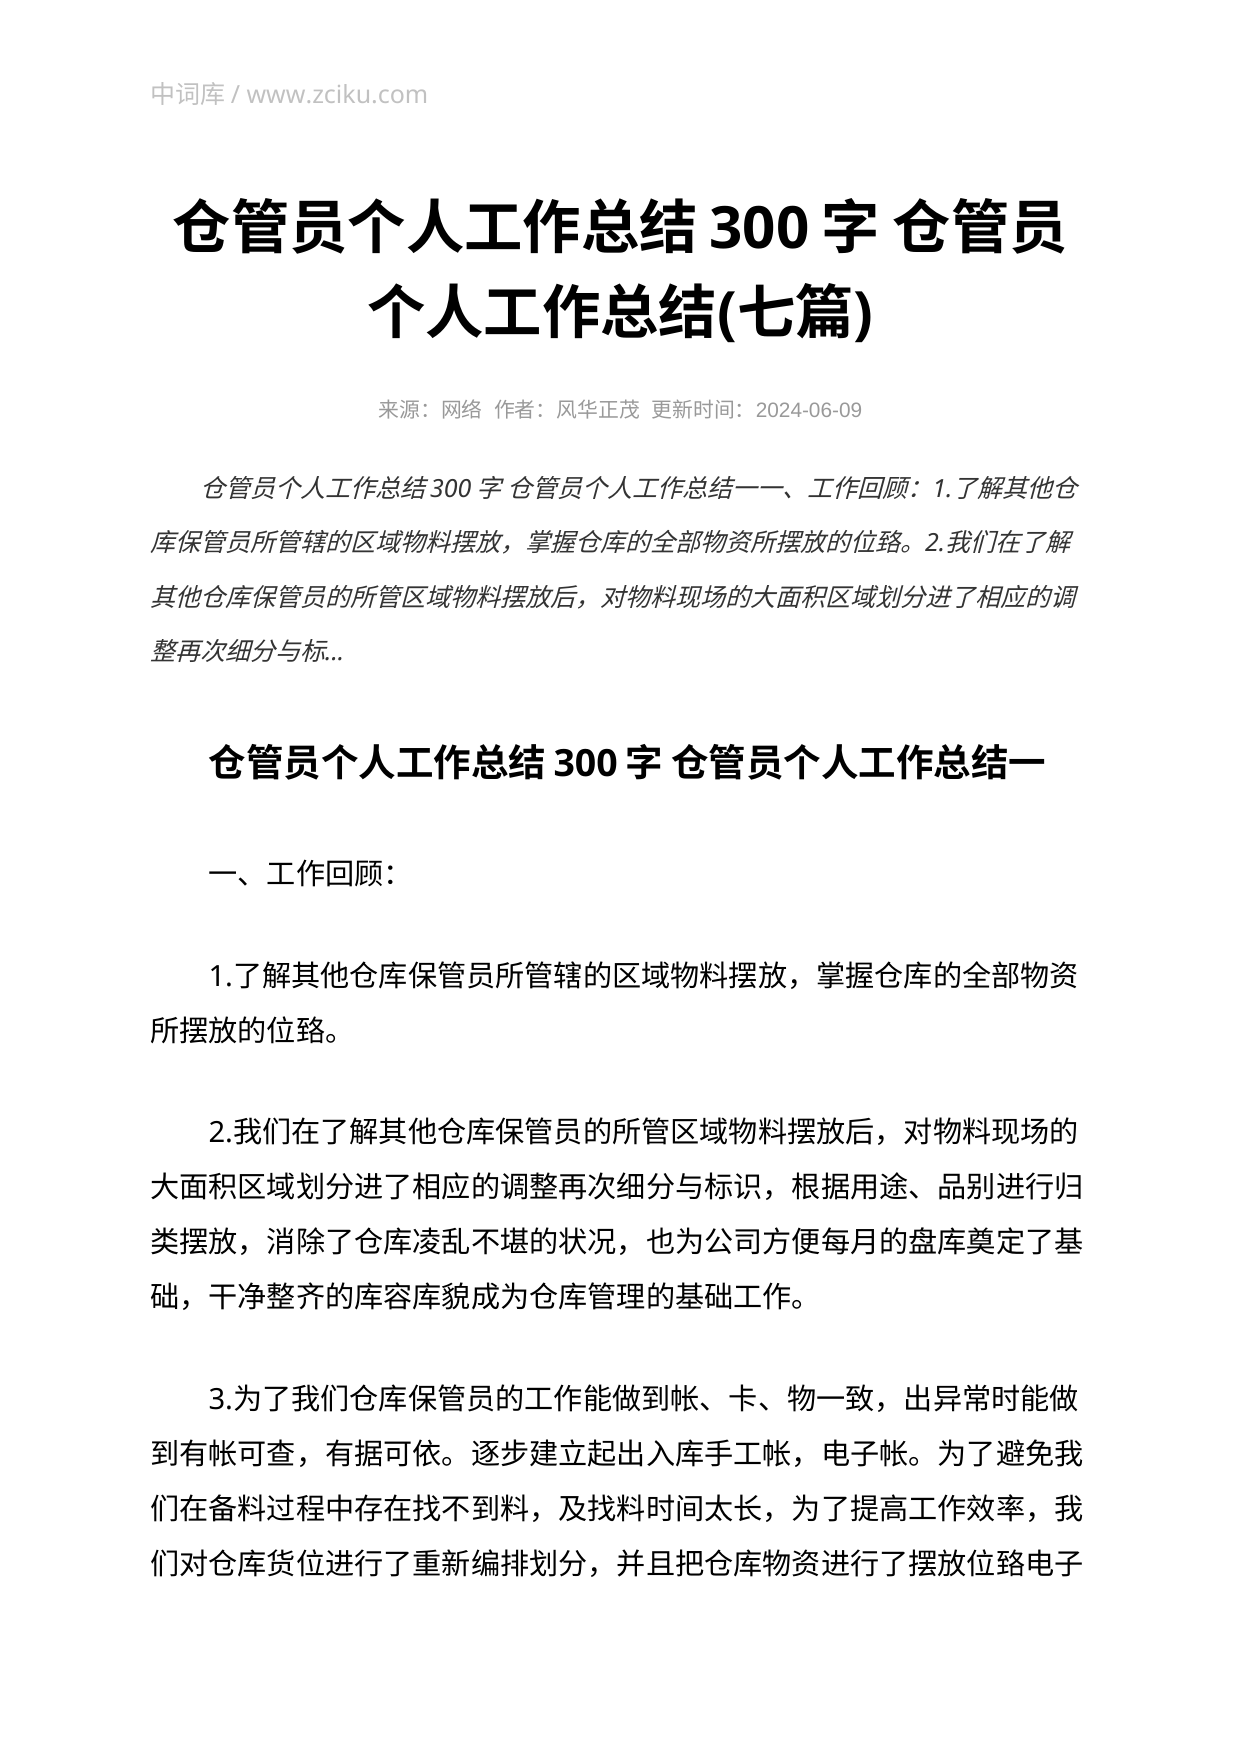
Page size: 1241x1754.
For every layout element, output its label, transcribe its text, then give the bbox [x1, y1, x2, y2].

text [150, 1376, 1090, 1583]
text 来源：网络 作者：风华正茂 更新时间：2024-06-09 [150, 398, 1090, 422]
subtitle 仓管员个人工作总结300字 仓管员个人工作总结(七篇) [150, 181, 1090, 351]
text 仓管员个人工作总结300字 仓管员个人工作总结一 [150, 733, 1090, 787]
text 1.了解其他仓库保管员所管辖的区域物料摆放，掌握仓库的全部物资所摆放的位臵。 [150, 952, 1090, 1049]
text 一、工作回顾： [150, 851, 1090, 893]
text 仓管员个人工作总结300字 仓管员个人工作总结一一、工作回顾：1.了解其他仓库保管员所管辖的区域物料摆放，掌握仓库的全部物资所摆放的位臵。2.我们在了解其他仓库保管员的所管区域物料摆放后，对物料现场的大面积区域划分进了相应的调整再次细分与标... [150, 468, 1090, 668]
text 2.我们在了解其他仓库保管员的所管区域物料摆放后，对物料现场的大面积区域划分进了相应的调整再次细分与标识，根据用途、品别进行归类摆放，消除了仓库凌乱不堪的状况，也为公司方便每月的盘库奠定了基础，干净整齐的库容库貌成为仓库管理的基础工作。 [150, 1109, 1090, 1316]
